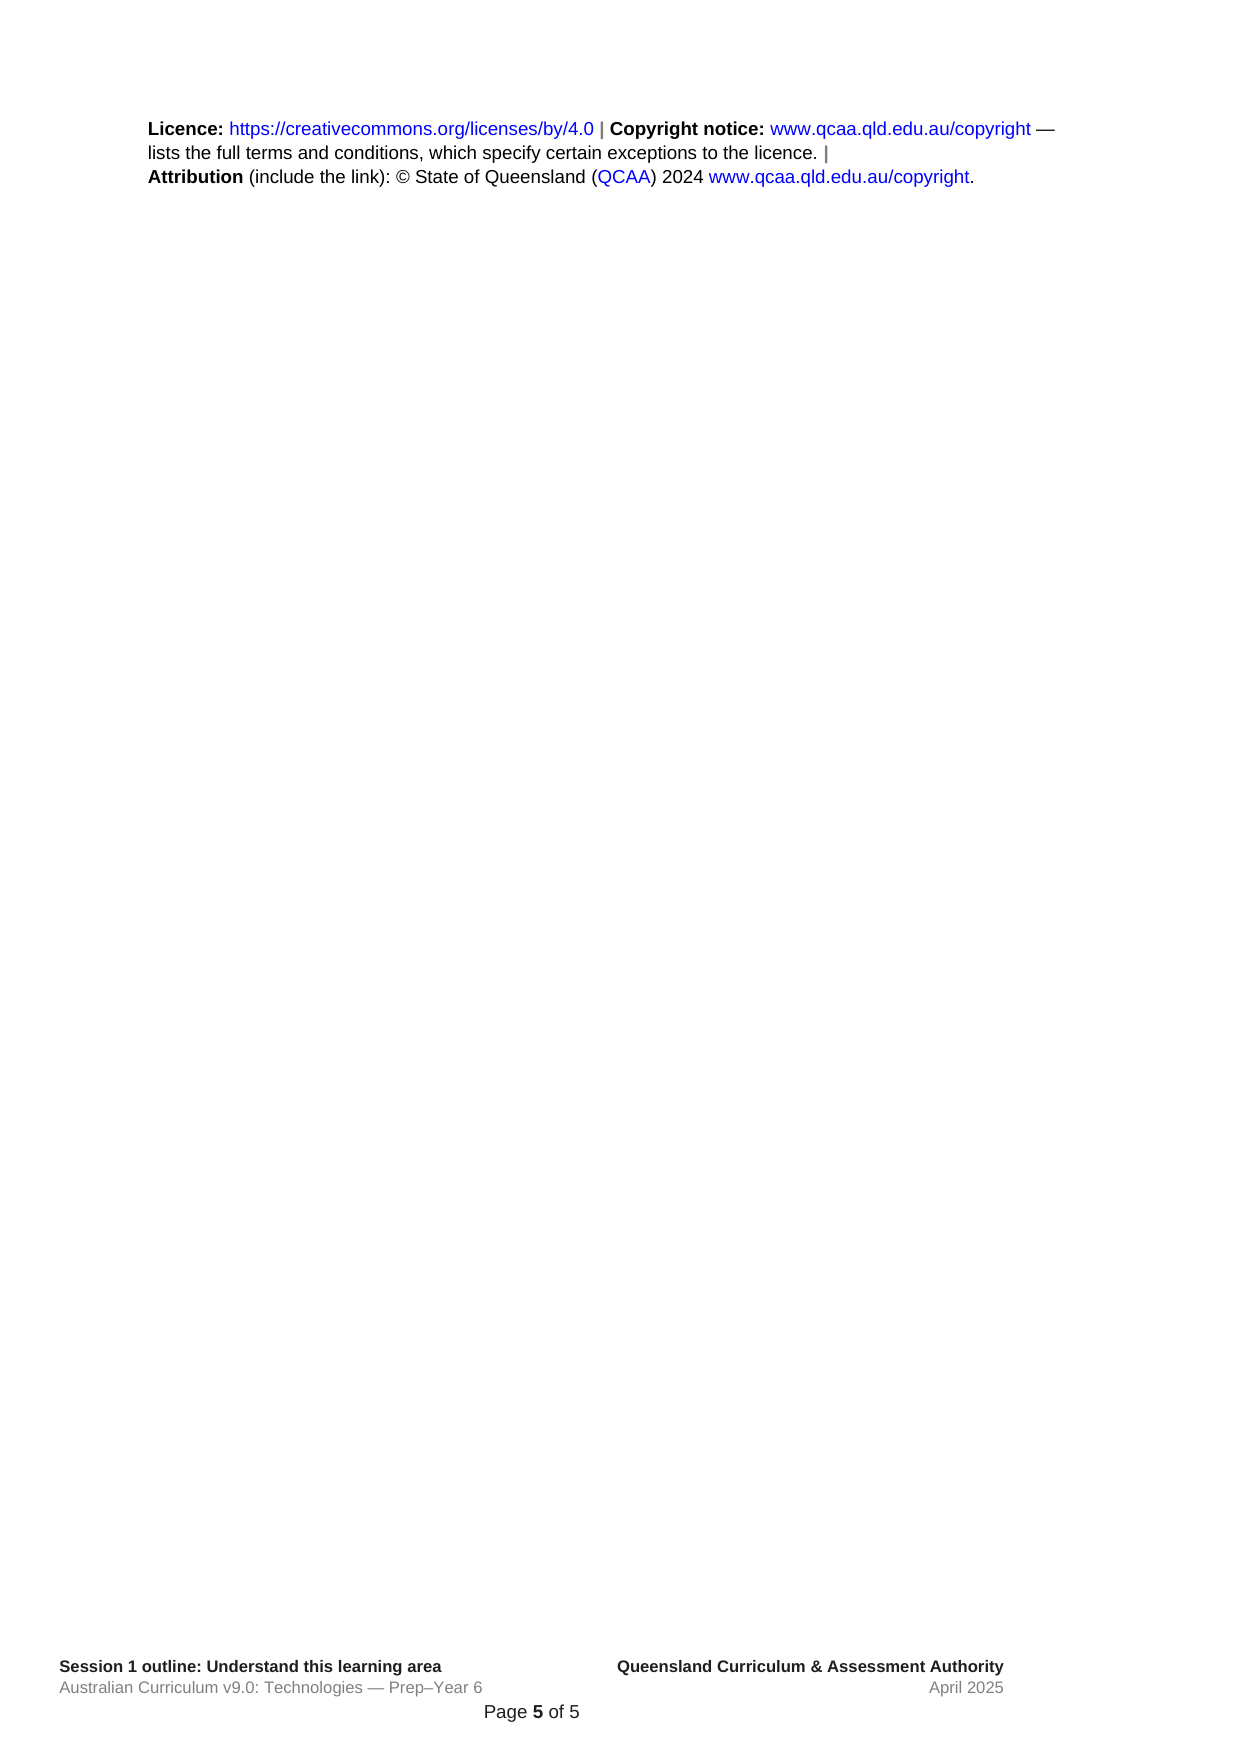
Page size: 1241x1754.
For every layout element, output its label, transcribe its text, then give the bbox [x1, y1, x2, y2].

text Licence: https://creativecommons.org/licenses/by/4.0 | Copyright notice: www.qcaa.qld.edu.au/copyright — lists the full terms and conditions, which specify certain exceptions to the licence. | Attribution (include the link): © State of Queensland (QCAA) www.qcaa.qld.edu.au/copyright. [148, 118, 1092, 187]
